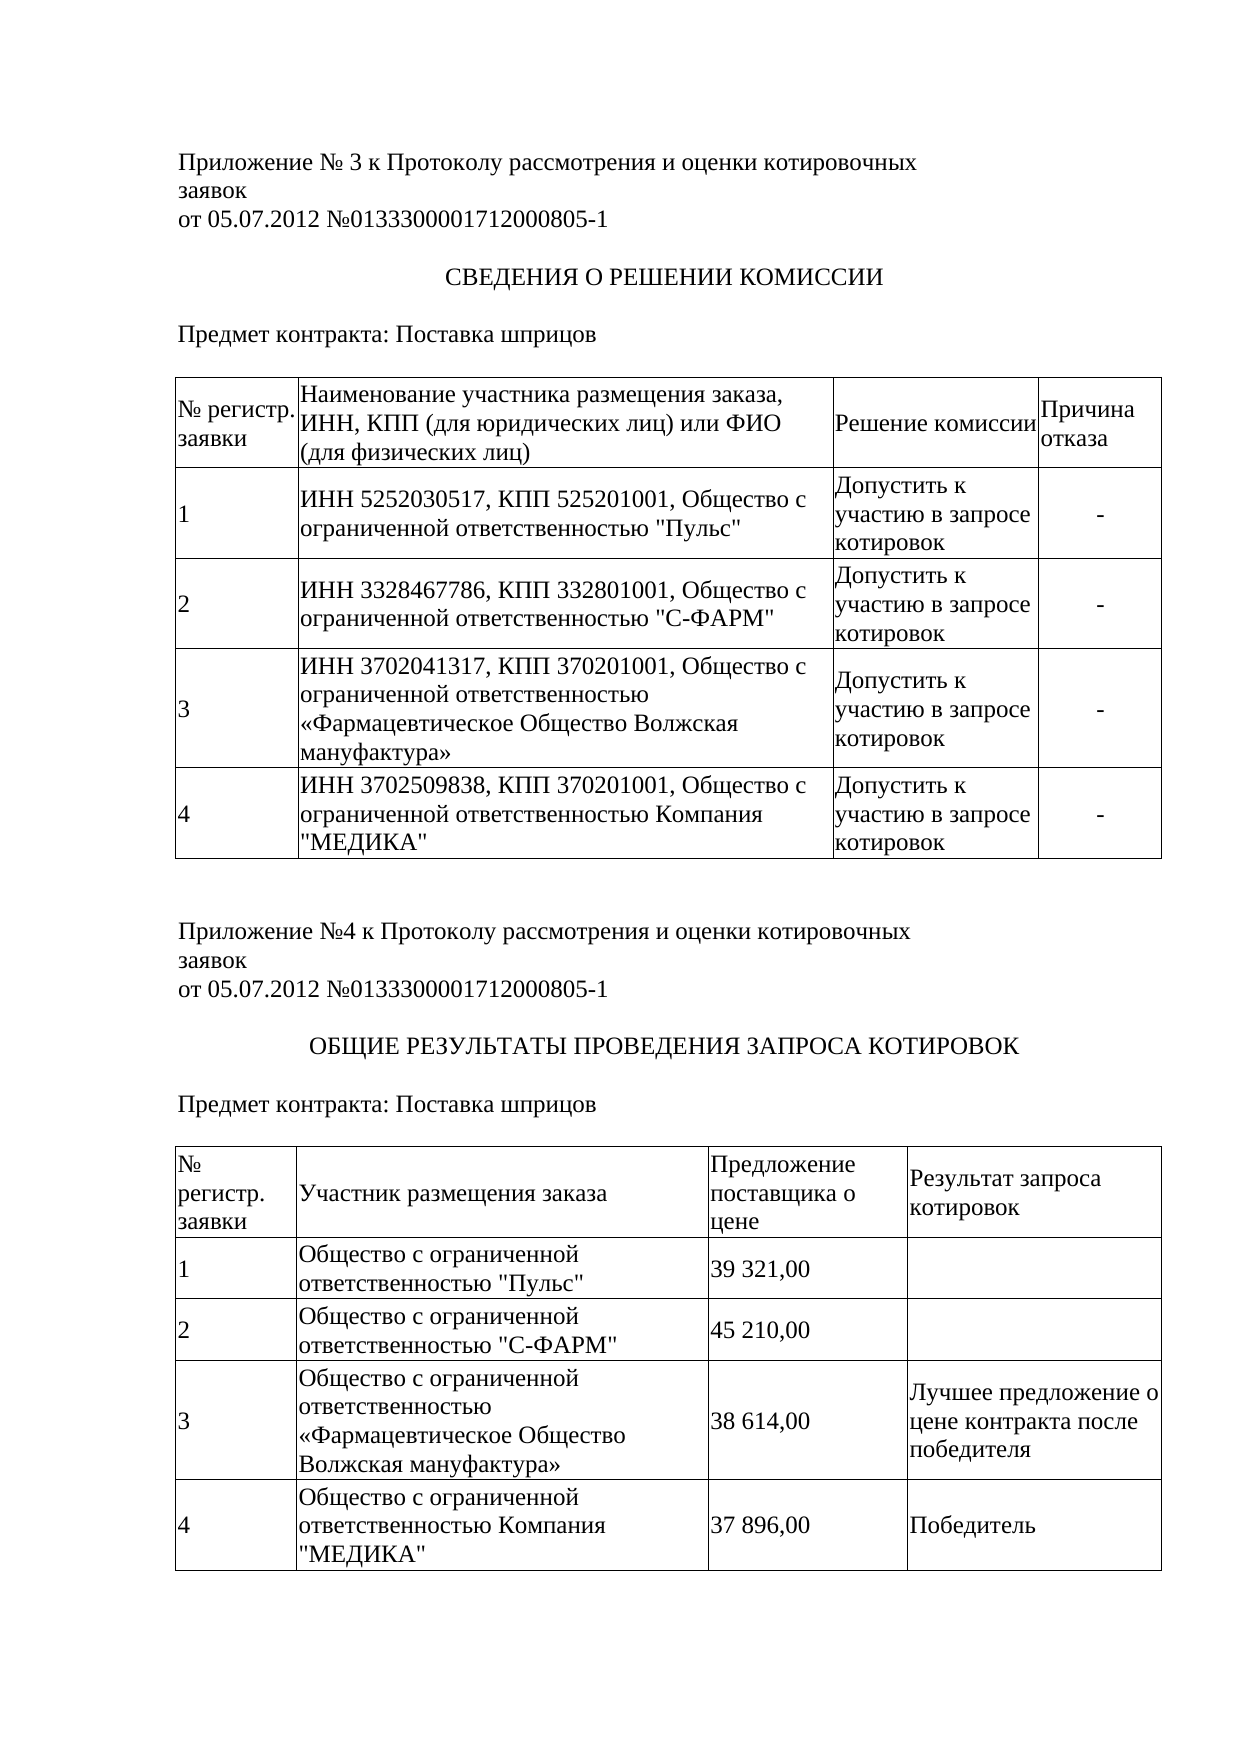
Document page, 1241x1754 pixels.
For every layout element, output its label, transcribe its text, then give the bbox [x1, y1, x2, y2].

table_cell Допустить к участию в запросе котировок [834, 649, 1038, 767]
table_cell Победитель [908, 1480, 1161, 1569]
text Предмет контракта: Поставка шприцов [177, 319, 1152, 348]
table_cell 4 [176, 768, 298, 858]
table_cell 45 210,00 [709, 1299, 907, 1360]
table_cell 39 321,00 [709, 1238, 907, 1298]
text ОБЩИЕ РЕЗУЛЬТАТЫ ПРОВЕДЕНИЯ ЗАПРОСА КОТИРОВОК [177, 1031, 1152, 1060]
table_cell Общество с ограниченной ответственностью "Пульс" [297, 1238, 708, 1298]
table_cell 1 [176, 1238, 296, 1298]
table_cell [908, 1238, 1161, 1298]
table_cell Общество с ограниченной ответственностью "С-ФАРМ" [297, 1299, 708, 1360]
table_header № регистр. заявки [176, 378, 298, 467]
table_cell 4 [176, 1480, 296, 1569]
table_cell Допустить к участию в запросе котировок [834, 468, 1038, 558]
table_cell Допустить к участию в запросе котировок [834, 768, 1038, 858]
table_cell Общество с ограниченной ответственностью «Фармацевтическое Общество Волжская мануфактура» [297, 1361, 708, 1479]
table_header Наименование участника размещения заказа, ИНН, КПП (для юридических лиц) или ФИО (для физических лиц) [299, 378, 833, 467]
table_cell [908, 1299, 1161, 1360]
table_cell 3 [176, 649, 298, 767]
table_cell ИНН 3702509838, КПП 370201001, Общество с ограниченной ответственностью Компания "МЕДИКА" [299, 768, 833, 858]
table_cell 37 896,00 [709, 1480, 907, 1569]
table_header № регистр. заявки [176, 1147, 296, 1237]
table_cell Общество с ограниченной ответственностью Компания "МЕДИКА" [297, 1480, 708, 1569]
table_header Решение комиссии [834, 378, 1038, 467]
table_cell 2 [176, 559, 298, 648]
table_cell ИНН 5252030517, КПП 525201001, Общество с ограниченной ответственностью "Пульс" [299, 468, 833, 558]
table_header Предложение поставщика о цене [709, 1147, 907, 1237]
table_cell ИНН 3328467786, КПП 332801001, Общество с ограниченной ответственностью "С-ФАРМ" [299, 559, 833, 648]
table_cell - [1039, 649, 1161, 767]
text СВЕДЕНИЯ О РЕШЕНИИ КОМИССИИ [177, 262, 1152, 291]
table_header Приложение № 3 к Протоколу рассмотрения и оценки котировочных заявок от 05.07.2012 №0133300001712000805-1 [178, 147, 992, 233]
table_cell 1 [176, 468, 298, 558]
table_header Результат запроса котировок [908, 1147, 1161, 1237]
text Предмет контракта: Поставка шприцов [177, 1089, 1152, 1117]
table_header Приложение №4 к Протоколу рассмотрения и оценки котировочных заявок от 05.07.2012 №0133300001712000805-1 [178, 916, 986, 1002]
table_cell - [1039, 559, 1161, 648]
table_cell - [1039, 468, 1161, 558]
table_cell - [1039, 768, 1161, 858]
table_cell Лучшее предложение о цене контракта после победителя [908, 1361, 1161, 1479]
table_header Участник размещения заказа [297, 1147, 708, 1237]
table_cell 2 [176, 1299, 296, 1360]
table_header Причина отказа [1039, 378, 1161, 467]
table_cell ИНН 3702041317, КПП 370201001, Общество с ограниченной ответственностью «Фармацевтическое Общество Волжская мануфактура» [299, 649, 833, 767]
table_cell 3 [176, 1361, 296, 1479]
table_cell Допустить к участию в запросе котировок [834, 559, 1038, 648]
table_cell 38 614,00 [709, 1361, 907, 1479]
